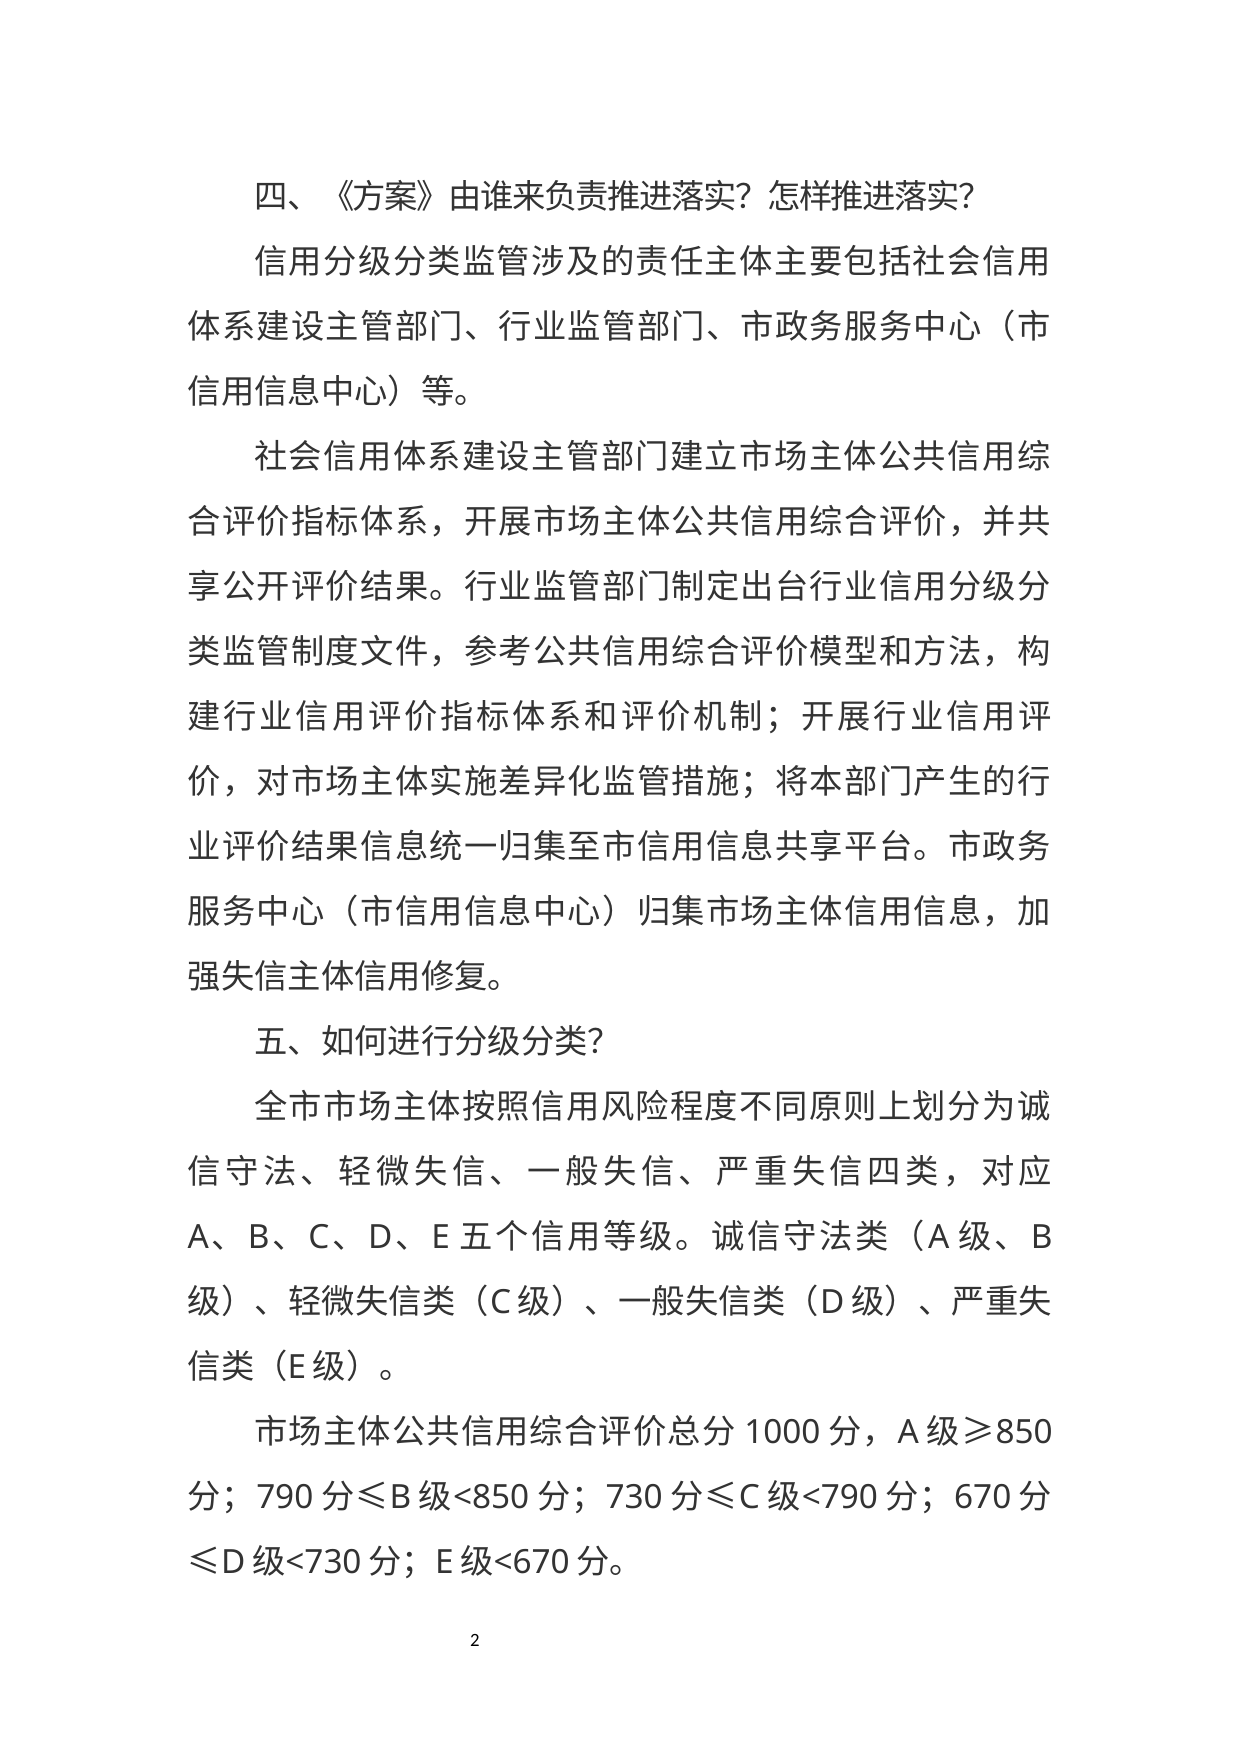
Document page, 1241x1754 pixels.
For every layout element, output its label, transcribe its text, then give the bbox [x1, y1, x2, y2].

text 五、如何进行分级分类？ [187, 1007, 1053, 1072]
text 市场主体公共信用综合评价总分1000分，A级≥850分；790分≤B级<850分；730分≤C级<790分；670分≤D级<730分；E级<670分。 [187, 1397, 1053, 1592]
text 全市市场主体按照信用风险程度不同原则上划分为诚信守法、轻微失信、一般失信、严重失信四类，对应A、B、C、D、E五个信用等级。诚信守法类（A级、B级）、轻微失信类（C级）、一般失信类（D级）、严重失信类（E级）。 [187, 1072, 1053, 1397]
text 信用分级分类监管涉及的责任主体主要包括社会信用体系建设主管部门、行业监管部门、市政务服务中心（市信用信息中心）等。 [187, 227, 1053, 422]
text 社会信用体系建设主管部门建立市场主体公共信用综合评价指标体系，开展市场主体公共信用综合评价，并共享公开评价结果。行业监管部门制定出台行业信用分级分类监管制度文件，参考公共信用综合评价模型和方法，构建行业信用评价指标体系和评价机制；开展行业信用评价，对市场主体实施差异化监管措施；将本部门产生的行业评价结果信息统一归集至市信用信息共享平台。市政务服务中心（市信用信息中心）归集市场主体信用信息，加强失信主体信用修复。 [187, 422, 1053, 1007]
text 四、《方案》由谁来负责推进落实？怎样推进落实？ [187, 162, 1053, 227]
